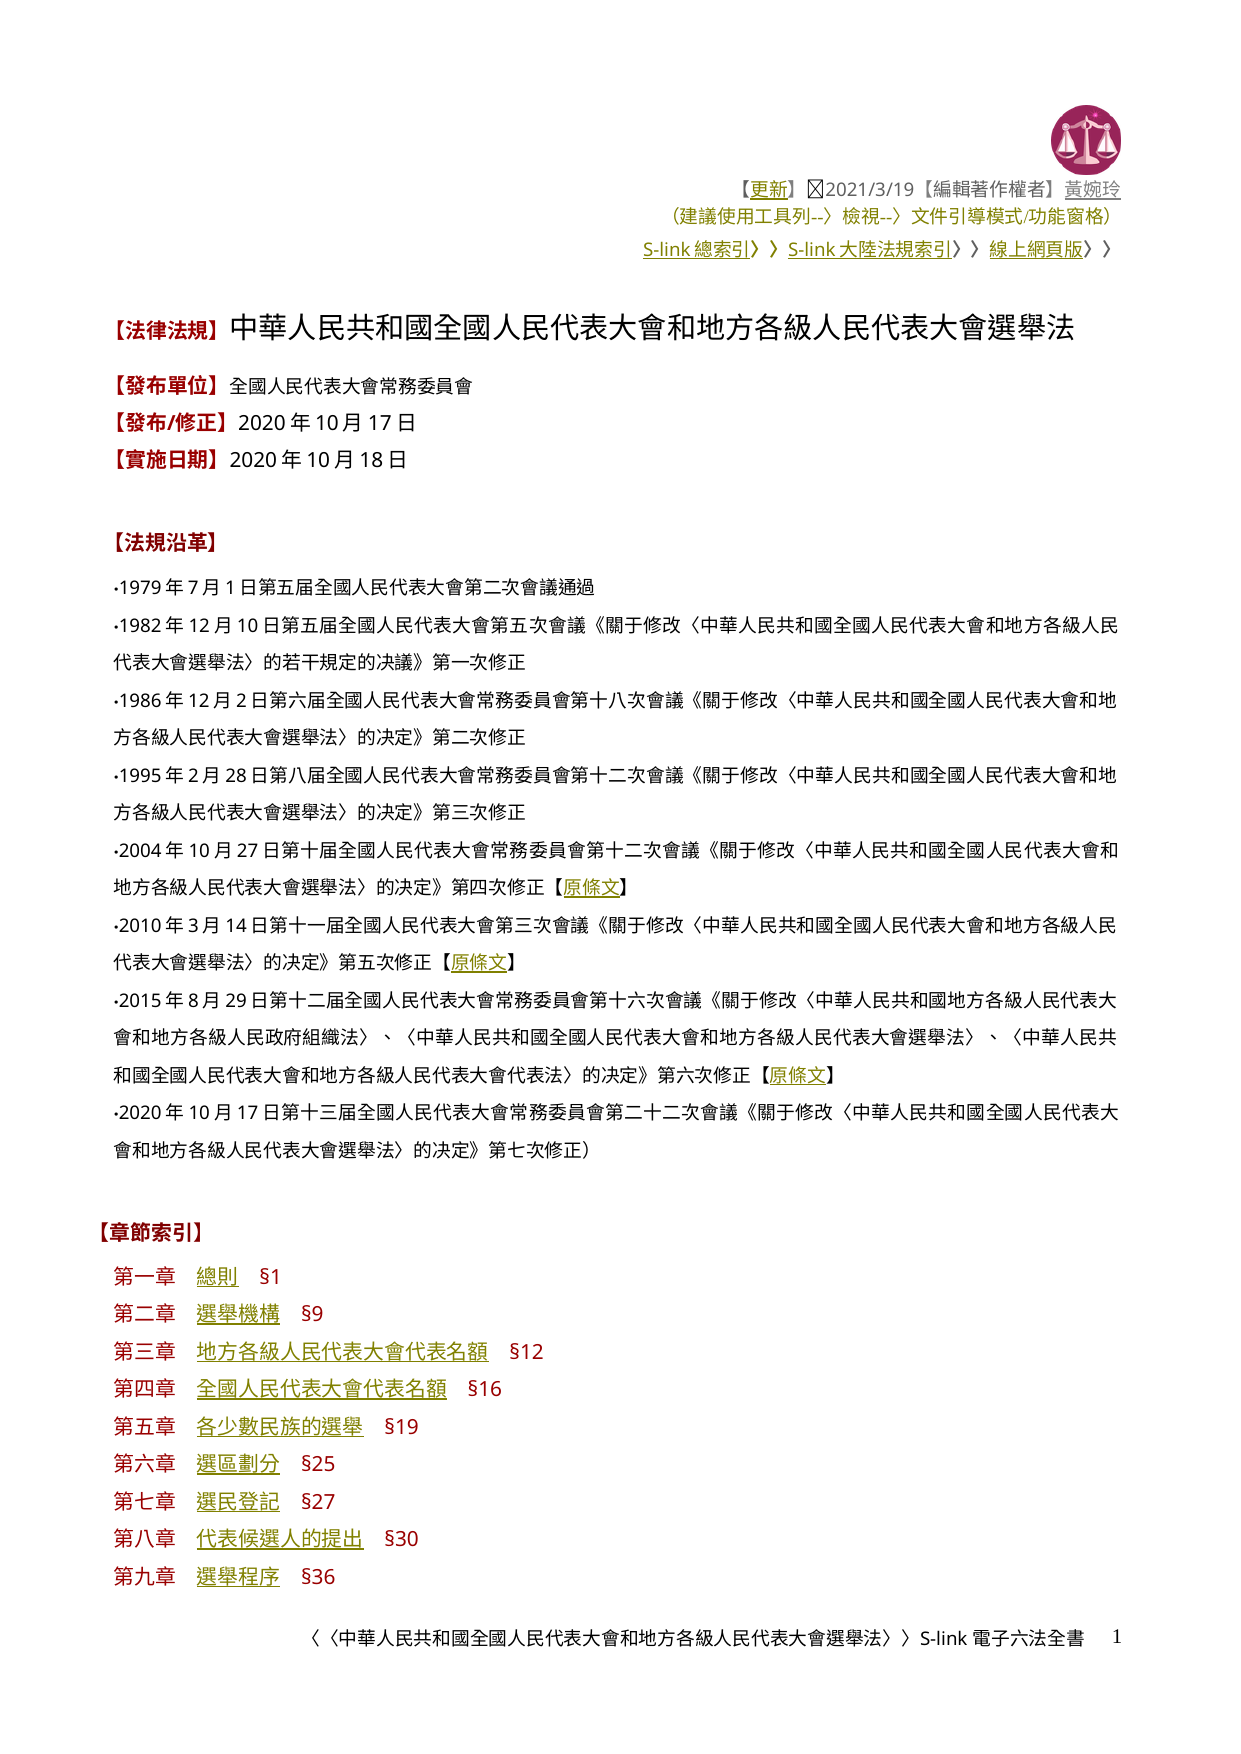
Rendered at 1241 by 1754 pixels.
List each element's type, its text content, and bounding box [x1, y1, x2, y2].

text 第九章 選舉程序 §36 [113, 1556, 1122, 1594]
text 【更新】⏰2021/3/19【編輯著作權者】黃婉玲 [89, 175, 1120, 202]
text ‧2010年3月14日第十一届全國人民代表大會第三次會議《關于修改〈中華人民共和國全國人民代表大會和地方各級人民代表大會選舉法〉的决定》第五次修正【原條文】▲ [113, 905, 1122, 980]
text ‧2015年8月29日第十二届全國人民代表大會常務委員會第十六次會議《關于修改〈中華人民共和國地方各級人民代表大會和地方各級人民政府組織法〉、〈中華人民共和國全國人民代表大會和地方各級人民代表大會選舉法〉、〈中華人民共和國全國人民代表大會和地方各級人民代表大會代表法〉的决定》第六次修正【原條文】 [113, 980, 1122, 1093]
text ‧1979年7月1日第五届全國人民代表大會第二次會議通過 [113, 568, 1122, 605]
text 第二章 選舉機構 §9 [113, 1294, 1122, 1331]
text 第三章 地方各級人民代表大會代表名額 §12 [113, 1331, 1122, 1369]
text 【實施日期】2020年10月18日 [104, 440, 1122, 478]
text 第六章 選區劃分 §25 [113, 1444, 1122, 1481]
text ‧S-link總索引〉〉S-link大陸法規索引〉〉線上網頁版〉〉 [89, 229, 1120, 267]
subtitle 【章節索引】 [89, 1216, 1122, 1246]
text 【發布/修正】2020年10月17日 [104, 403, 1122, 440]
text ‧2004年10月27日第十届全國人民代表大會常務委員會第十二次會議《關于修改〈中華人民共和國全國人民代表大會和地方各級人民代表大會選舉法〉的决定》第四次修正【原條文】▲ [113, 830, 1122, 905]
text 【法律法規】中華人民共和國全國人民代表大會和地方各級人民代表大會選舉法 [104, 304, 1122, 346]
text 第八章 代表候選人的提出 §30 [113, 1519, 1122, 1556]
text ‧2020年10月17日第十三届全國人民代表大會常務委員會第二十二次會議《關于修改〈中華人民共和國全國人民代表大會和地方各級人民代表大會選舉法〉的决定》第七次修正） [113, 1093, 1122, 1168]
text ‧1982年12月10日第五届全國人民代表大會第五次會議《關于修改〈中華人民共和國全國人民代表大會和地方各級人民代表大會選舉法〉的若干規定的决議》第一次修正 [113, 605, 1122, 680]
text 【發布單位】全國人民代表大會常務委員會 [104, 365, 1122, 403]
text 第一章 總則 §1 [113, 1256, 1122, 1294]
text 第五章 各少數民族的選舉 §19 [113, 1406, 1122, 1444]
text 第七章 選民登記 §27 [113, 1481, 1122, 1519]
subtitle 【法規沿革】 [103, 526, 1122, 557]
picture [1051, 105, 1121, 175]
text ‧1986年12月2日第六届全國人民代表大會常務委員會第十八次會議《關于修改〈中華人民共和國全國人民代表大會和地方各級人民代表大會選舉法〉的决定》第二次修正 [113, 680, 1122, 755]
text ‧1995年2月28日第八届全國人民代表大會常務委員會第十二次會議《關于修改〈中華人民共和國全國人民代表大會和地方各級人民代表大會選舉法〉的决定》第三次修正 [113, 755, 1122, 830]
text （建議使用工具列--〉檢視--〉文件引導模式/功能窗格） [89, 202, 1122, 229]
text 第四章 全國人民代表大會代表名額 §16 [113, 1369, 1122, 1406]
